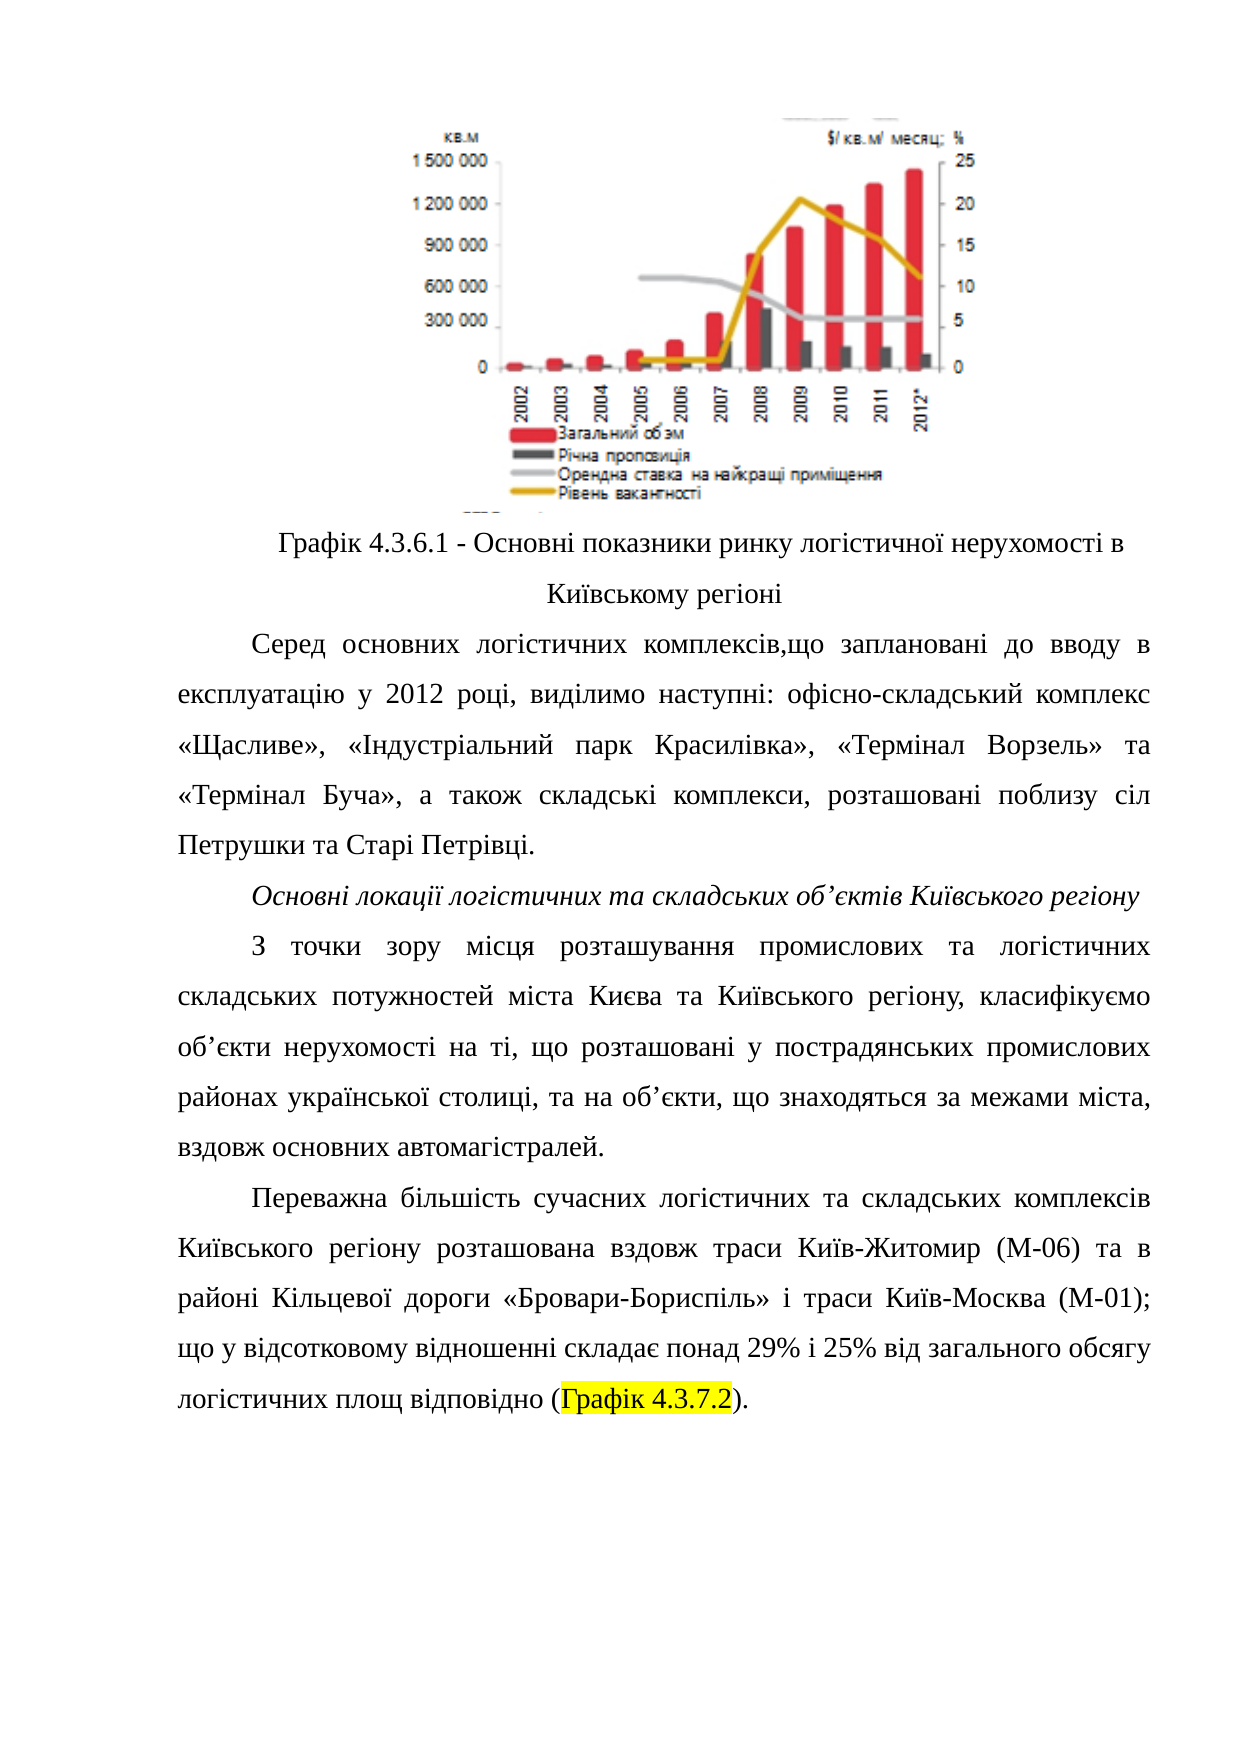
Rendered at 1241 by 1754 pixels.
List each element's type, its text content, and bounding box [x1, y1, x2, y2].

text Основні локації логістичних та складських об’єктів Київського регіону [177, 878, 1152, 911]
text Переважна більшість сучасних логістичних та складських комплексів Київського регіону розташована вздовж траси Київ-Житомир (М-06) та в районі Кільцевої дороги «Бровари-Бориспіль» і траси Київ-Москва (М-01); що у відсотковому відношенні складає понад 29% і 25% від загального обсягу логістичних площ відповідно (Графік 4.3.7.2). [177, 1180, 1152, 1414]
text Графік 4.3.6.1 - Основні показники ринку логістичної нерухомості в Київському регіоні [177, 526, 1152, 609]
picture [400, 118, 1003, 513]
text З точки зору місця розташування промислових та логістичних складських потужностей міста Києва та Київського регіону, класифікуємо об’єкти нерухомості на ті, що розташовані у пострадянських промислових районах української столиці, та на об’єкти, що знаходяться за межами міста, вздовж основних автомагістралей. [177, 928, 1152, 1163]
text Серед основних логістичних комплексів,що заплановані до вводу в експлуатацію у 2012 році, виділимо наступні: офісно-складський комплекс «Щасливе», «Індустріальний парк Красилівка», «Термінал Ворзель» та «Термінал Буча», а також складські комплекси, розташовані поблизу сіл Петрушки та Старі Петрівці. [177, 626, 1152, 861]
